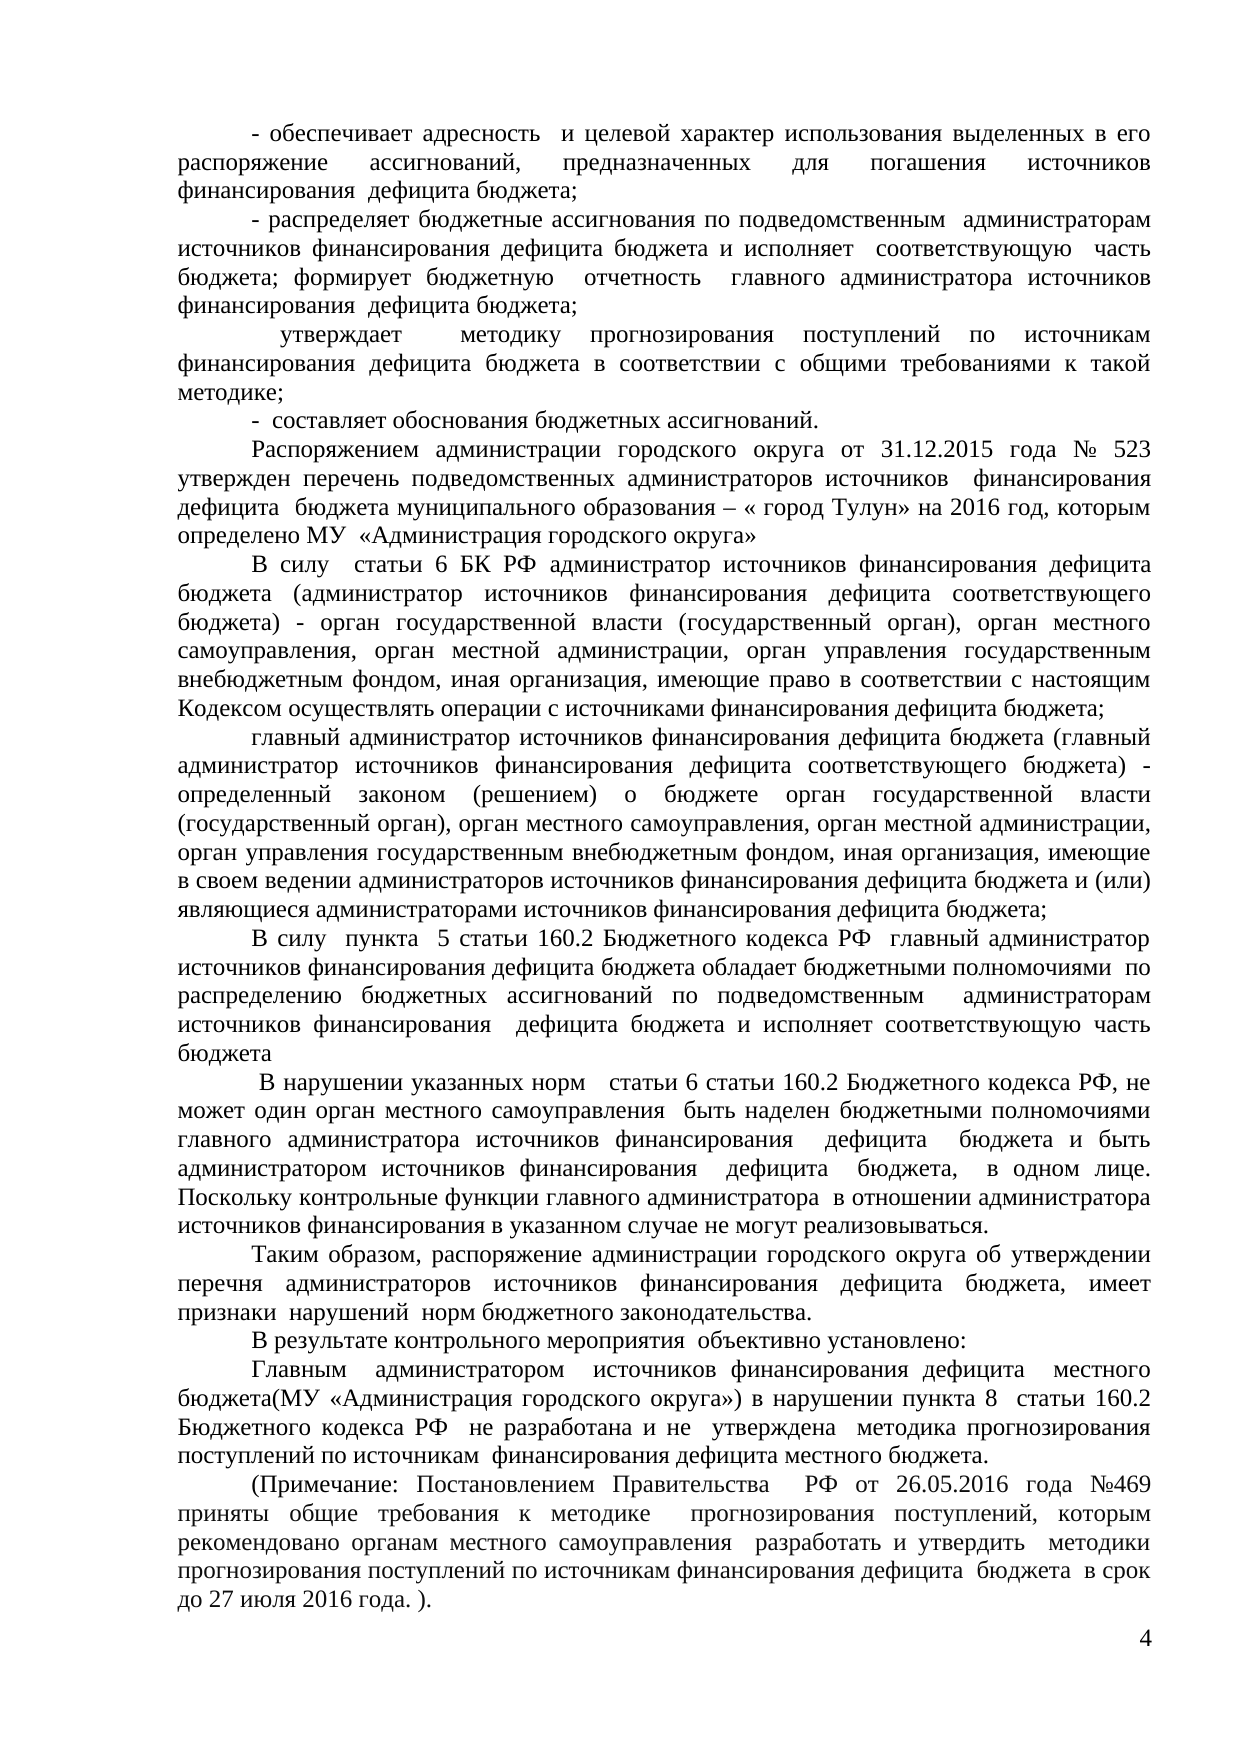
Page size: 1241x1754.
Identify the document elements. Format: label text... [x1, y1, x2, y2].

text - составляет обоснования бюджетных ассигнований. [177, 406, 1152, 434]
text В силу пункта 5 статьи 160.2 Бюджетного кодекса РФ главный администратор источников финансирования дефицита бюджета обладает бюджетными полномочиями по распределению бюджетных ассигнований по подведомственным администраторам источников финансирования дефицита бюджета и исполняет соответствующую часть бюджета [177, 923, 1152, 1067]
text утверждает методику прогнозирования поступлений по источникам финансирования дефицита бюджета в соответствии с общими требованиями к такой методике; [177, 319, 1152, 406]
text - распределяет бюджетные ассигнования по подведомственным администраторам источников финансирования дефицита бюджета и исполняет соответствующую часть бюджета; формирует бюджетную отчетность главного администратора источников финансирования дефицита бюджета; [177, 204, 1152, 319]
text В силу статьи 6 БК РФ администратор источников финансирования дефицита бюджета (администратор источников финансирования дефицита соответствующего бюджета) - орган государственной власти (государственный орган), орган местного самоуправления, орган местной администрации, орган управления государственным внебюджетным фондом, иная организация, имеющие право в соответствии с настоящим Кодексом осуществлять операции с источниками финансирования дефицита бюджета; [177, 549, 1152, 722]
text Распоряжением администрации городского округа от 31.12.2015 года № 523 утвержден перечень подведомственных администраторов источников финансирования дефицита бюджета муниципального образования – « город Тулун» на 2016 год, которым определено МУ «Администрация городского округа» [177, 434, 1152, 549]
text В нарушении указанных норм статьи 6 статьи 160.2 Бюджетного кодекса РФ, не может один орган местного самоуправления быть наделен бюджетными полномочиями главного администратора источников финансирования дефицита бюджета и быть администратором источников финансирования дефицита бюджета, в одном лице. Поскольку контрольные функции главного администратора в отношении администратора источников финансирования в указанном случае не могут реализовываться. [177, 1067, 1152, 1239]
text - обеспечивает адресность и целевой характер использования выделенных в его распоряжение ассигнований, предназначенных для погашения источников финансирования дефицита бюджета; [177, 118, 1152, 204]
text главный администратор источников финансирования дефицита бюджета (главный администратор источников финансирования дефицита соответствующего бюджета) - определенный законом (решением) о бюджете орган государственной власти (государственный орган), орган местного самоуправления, орган местной администрации, орган управления государственным внебюджетным фондом, иная организация, имеющие в своем ведении администраторов источников финансирования дефицита бюджета и (или) являющиеся администраторами источников финансирования дефицита бюджета; [177, 722, 1152, 923]
text В результате контрольного мероприятия объективно установлено: [177, 1326, 1152, 1354]
text Главным администратором источников финансирования дефицита местного бюджета(МУ «Администрация городского округа») в нарушении пункта 8 статьи 160.2 Бюджетного кодекса РФ не разработана и не утверждена методика прогнозирования поступлений по источникам финансирования дефицита местного бюджета. [177, 1354, 1152, 1469]
text (Примечание: Постановлением Правительства РФ от 26.05.2016 года №469 приняты общие требования к методике прогнозирования поступлений, которым рекомендовано органам местного самоуправления разработать и утвердить методики прогнозирования поступлений по источникам финансирования дефицита бюджета в срок до 27 июля 2016 года. ). [177, 1469, 1152, 1613]
text Таким образом, распоряжение администрации городского округа об утверждении перечня администраторов источников финансирования дефицита бюджета, имеет признаки нарушений норм бюджетного законодательства. [177, 1239, 1152, 1326]
